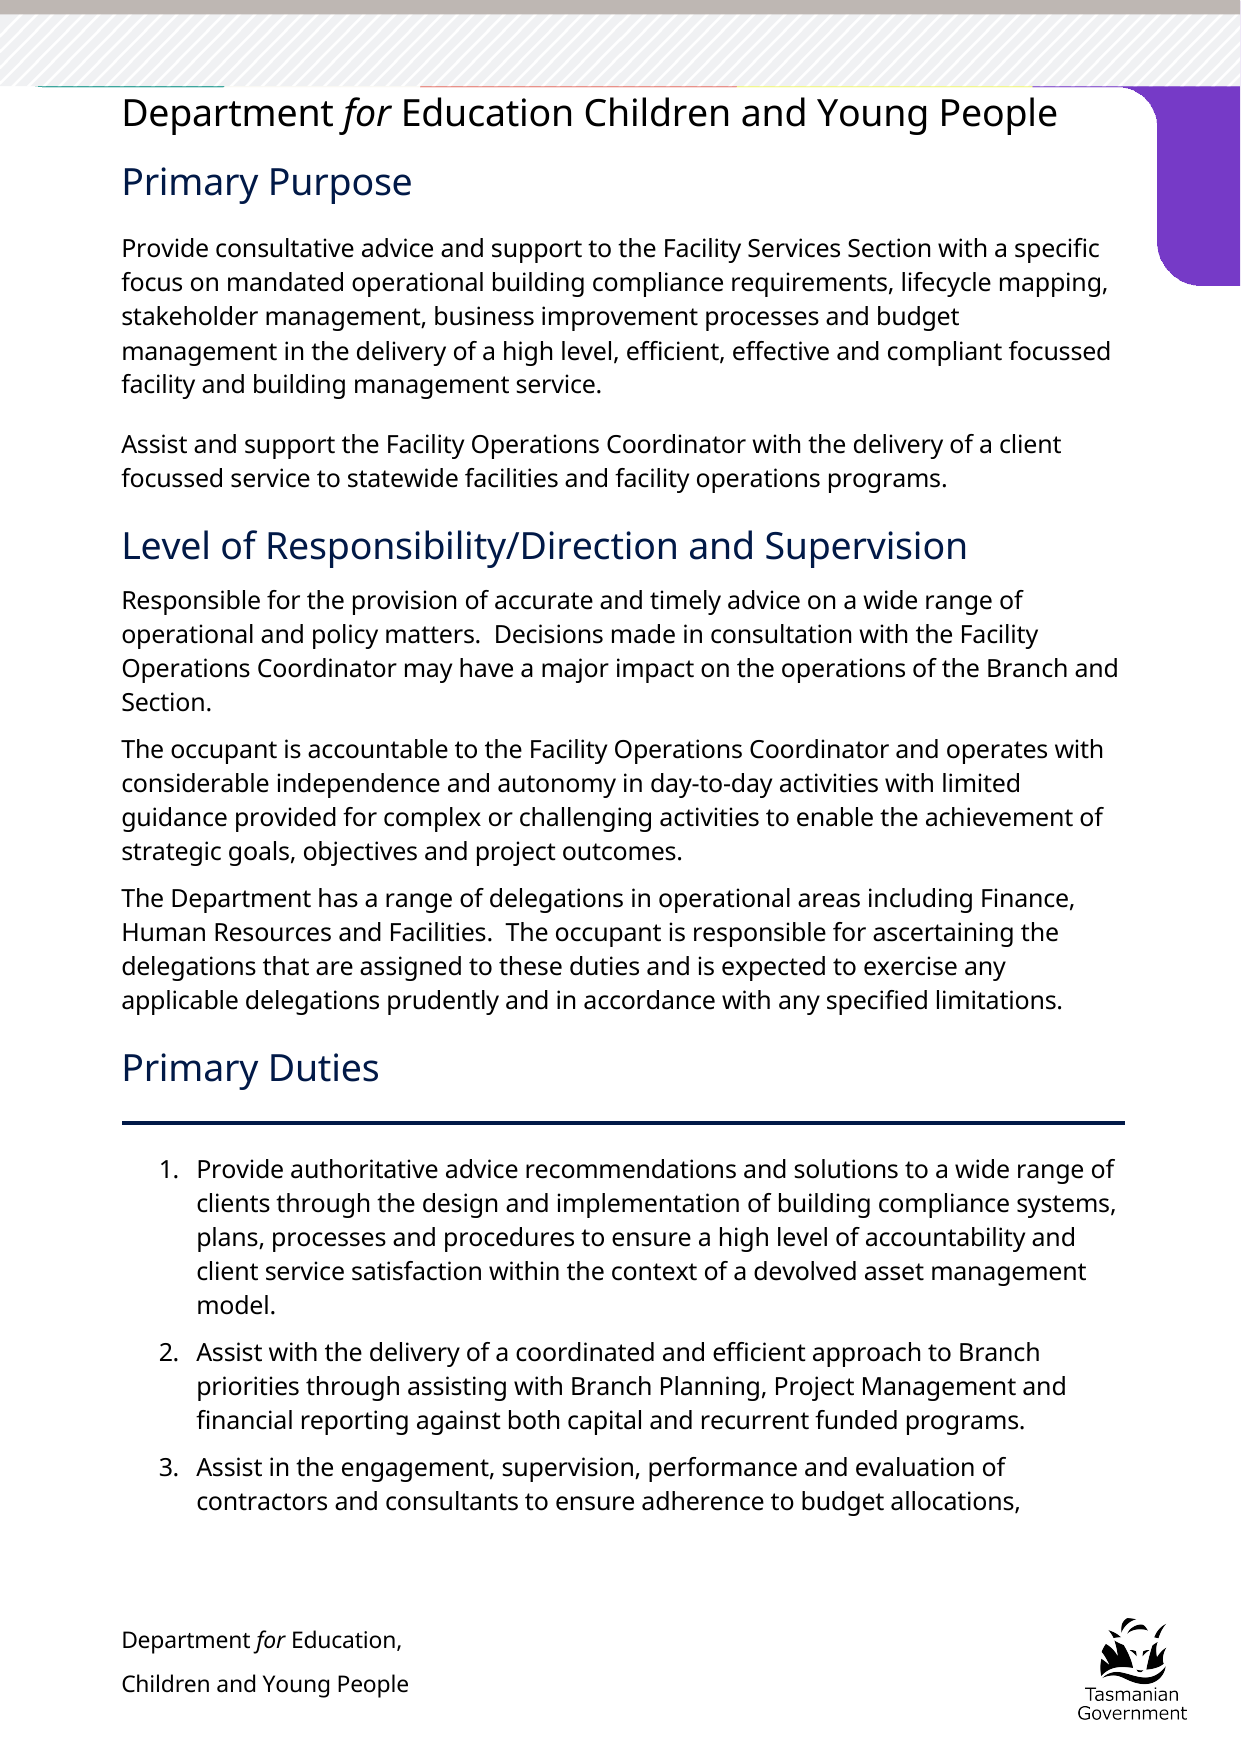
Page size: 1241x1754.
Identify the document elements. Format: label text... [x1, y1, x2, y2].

subtitle Level of Responsibility/Direction and Supervision [121, 519, 1119, 570]
list Provide authoritative advice recommendations and solutions to a wide range of clients through the design and implementation of building compliance systems, plans, processes and procedures to ensure a high level of accountability and client service satisfaction within the context of a devolved asset management model. [158, 1152, 1119, 1322]
text The Department has a range of delegations in operational areas including Finance, Human Resources and Facilities. The occupant is responsible for ascertaining the delegations that are assigned to these duties and is expected to exercise any applicable delegations prudently and in accordance with any specified limitations. [121, 880, 1119, 1017]
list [158, 1449, 1119, 1517]
text Responsible for the provision of accurate and timely advice on a wide range of operational and policy matters. Decisions made in consultation with the Facility Operations Coordinator may have a major impact on the operations of the Branch and Section. [121, 583, 1119, 719]
picture [0, 0, 1241, 286]
picture [1078, 1618, 1187, 1720]
subtitle Provide consultative advice and support to the Facility Services Section with a specific focus on mandated operational building compliance requirements, lifecycle mapping, stakeholder management, business improvement processes and budget management in the delivery of a high level, efficient, effective and compliant focussed facility and building management service. [121, 231, 1119, 401]
subtitle Primary Purpose [121, 155, 1119, 206]
subtitle Assist and support the Facility Operations Coordinator with the delivery of a client focussed service to statewide facilities and facility operations programs. [121, 426, 1119, 494]
subtitle Primary Duties [121, 1042, 1119, 1093]
text The occupant is accountable to the Facility Operations Coordinator and operates with considerable independence and autonomy in day-to-day activities with limited guidance provided for complex or challenging activities to enable the achievement of strategic goals, objectives and project outcomes. [121, 732, 1119, 868]
list Assist with the delivery of a coordinated and efficient approach to Branch priorities through assisting with Branch Planning, Project Management and financial reporting against both capital and recurrent funded programs. [158, 1334, 1119, 1437]
